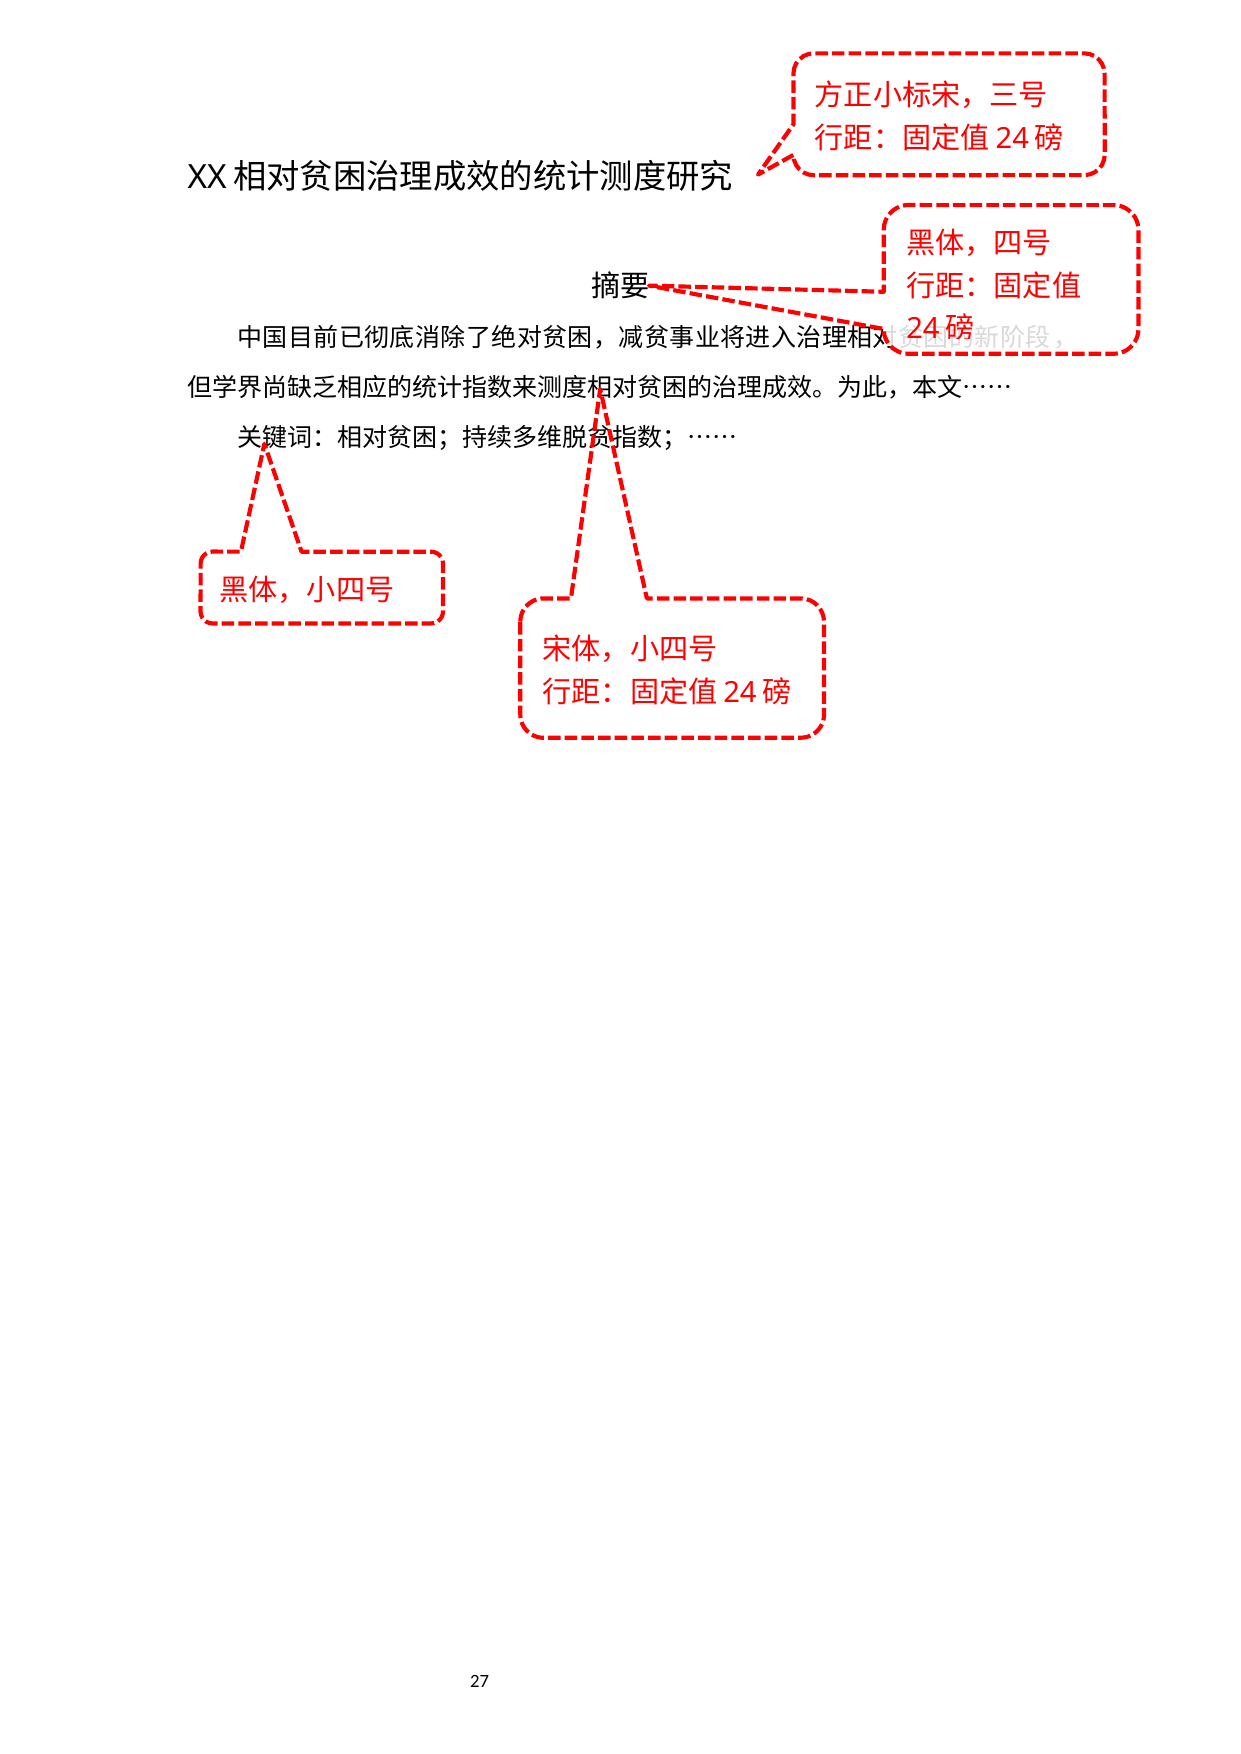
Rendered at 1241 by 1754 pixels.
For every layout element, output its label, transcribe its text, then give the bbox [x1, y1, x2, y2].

text 摘要 [187, 257, 883, 307]
text 中国目前已彻底消除了绝对贫困，减贫事业将进入治理相对贫困的新阶段，但学界尚缺乏相应的统计指数来测度相对贫困的治理成效。为此，本文…… [187, 307, 1053, 407]
text 关键词：相对贫困；持续多维脱贫指数；…… [187, 407, 1053, 457]
